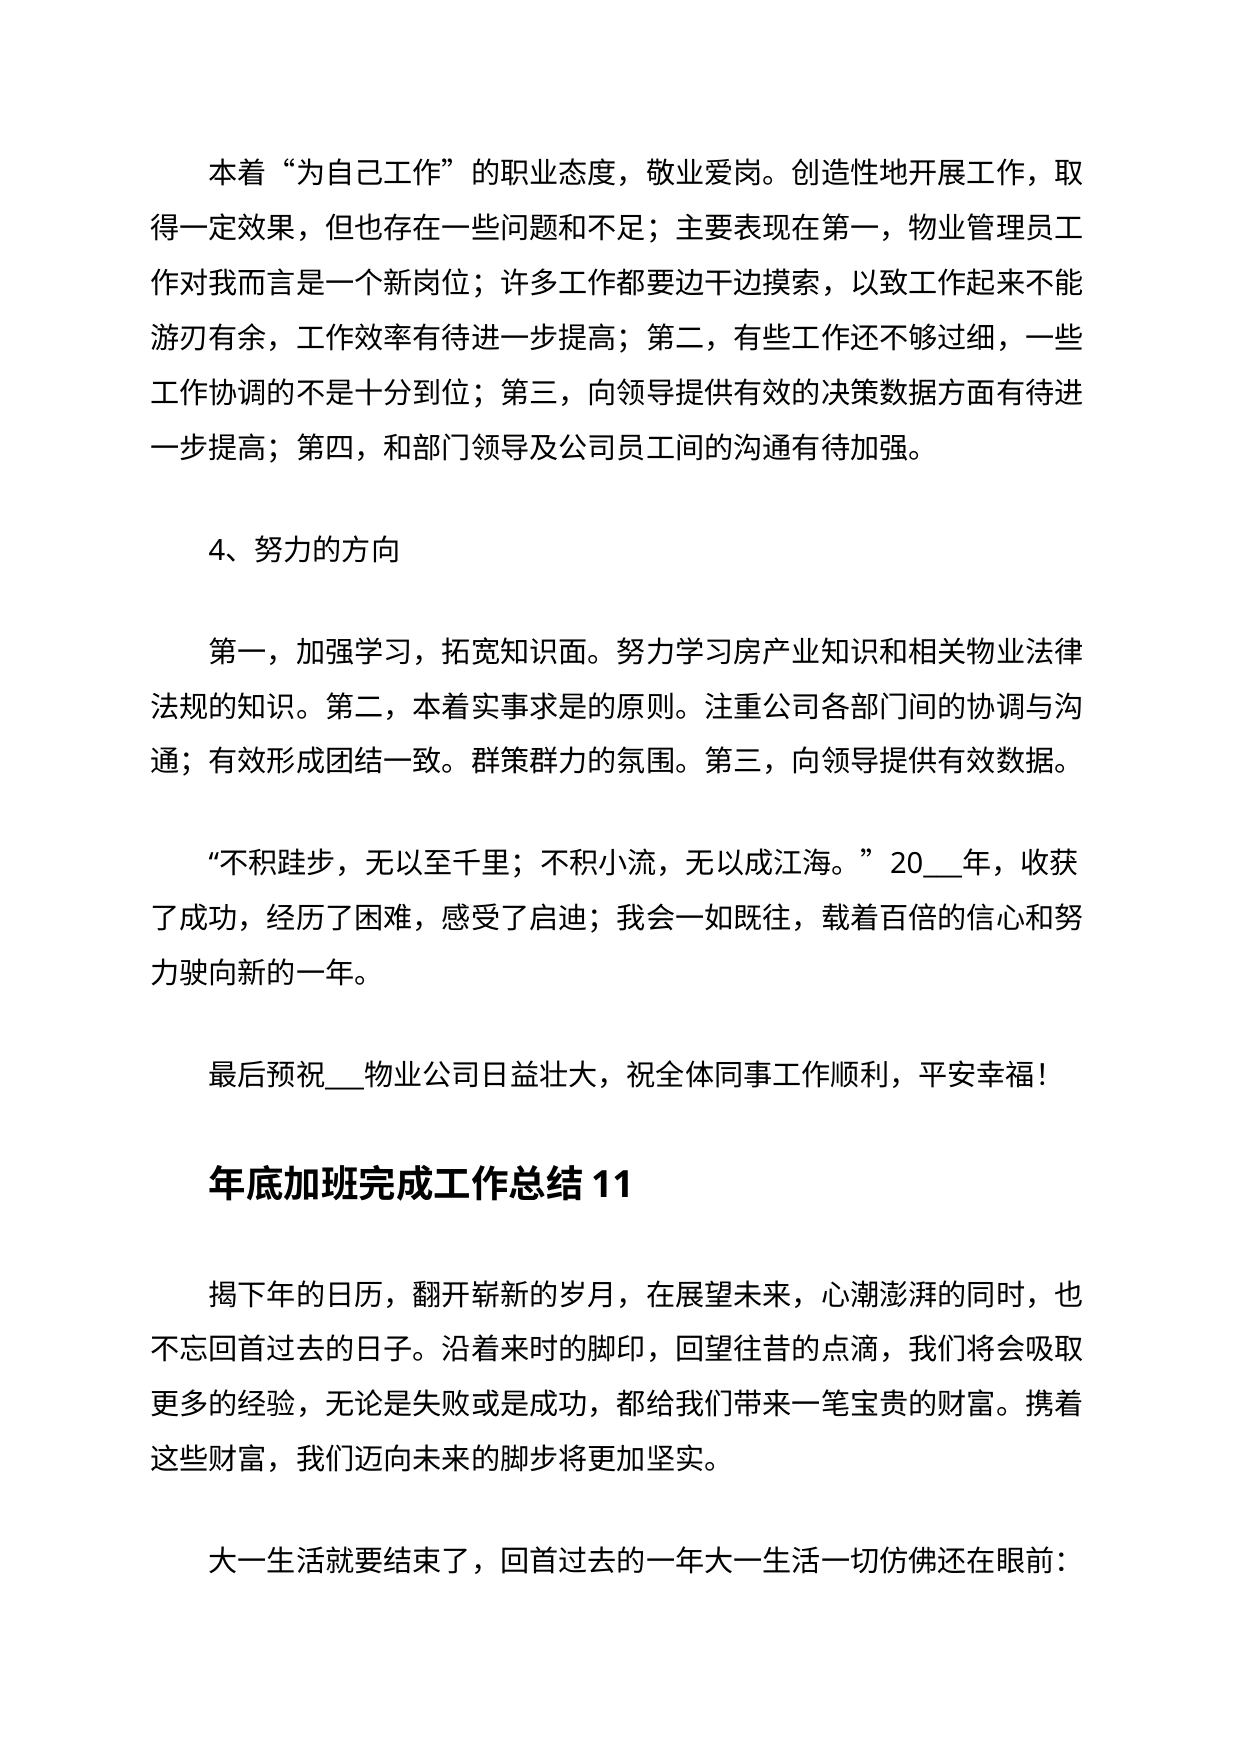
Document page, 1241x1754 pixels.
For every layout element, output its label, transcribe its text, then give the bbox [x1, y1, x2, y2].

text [150, 1537, 1090, 1580]
text “不积跬步，无以至千里；不积小流，无以成江海。”20___年，收获了成功，经历了困难，感受了启迪；我会一如既往，载着百倍的信心和努力驶向新的一年。 [150, 840, 1090, 992]
text 本着“为自己工作”的职业态度，敬业爱岗。创造性地开展工作，取得一定效果，但也存在一些问题和不足；主要表现在第一，物业管理员工作对我而言是一个新岗位；许多工作都要边干边摸索，以致工作起来不能游刃有余，工作效率有待进一步提高；第二，有些工作还不够过细，一些工作协调的不是十分到位；第三，向领导提供有效的决策数据方面有待进一步提高；第四，和部门领导及公司员工间的沟通有待加强。 [150, 150, 1090, 467]
text 揭下年的日历，翻开崭新的岁月，在展望未来，心潮澎湃的同时，也不忘回首过去的日子。沿着来时的脚印，回望往昔的点滴，我们将会吸取更多的经验，无论是失败或是成功，都给我们带来一笔宝贵的财富。携着这些财富，我们迈向未来的脚步将更加坚实。 [150, 1271, 1090, 1478]
text 第一，加强学习，拓宽知识面。努力学习房产业知识和相关物业法律法规的知识。第二，本着实事求是的原则。注重公司各部门间的协调与沟通；有效形成团结一致。群策群力的氛围。第三，向领导提供有效数据。 [150, 628, 1090, 780]
text 4、努力的方向 [150, 526, 1090, 569]
text 年底加班完成工作总结11 [150, 1153, 1090, 1208]
text 最后预祝___物业公司日益壮大，祝全体同事工作顺利，平安幸福！ [150, 1051, 1090, 1094]
